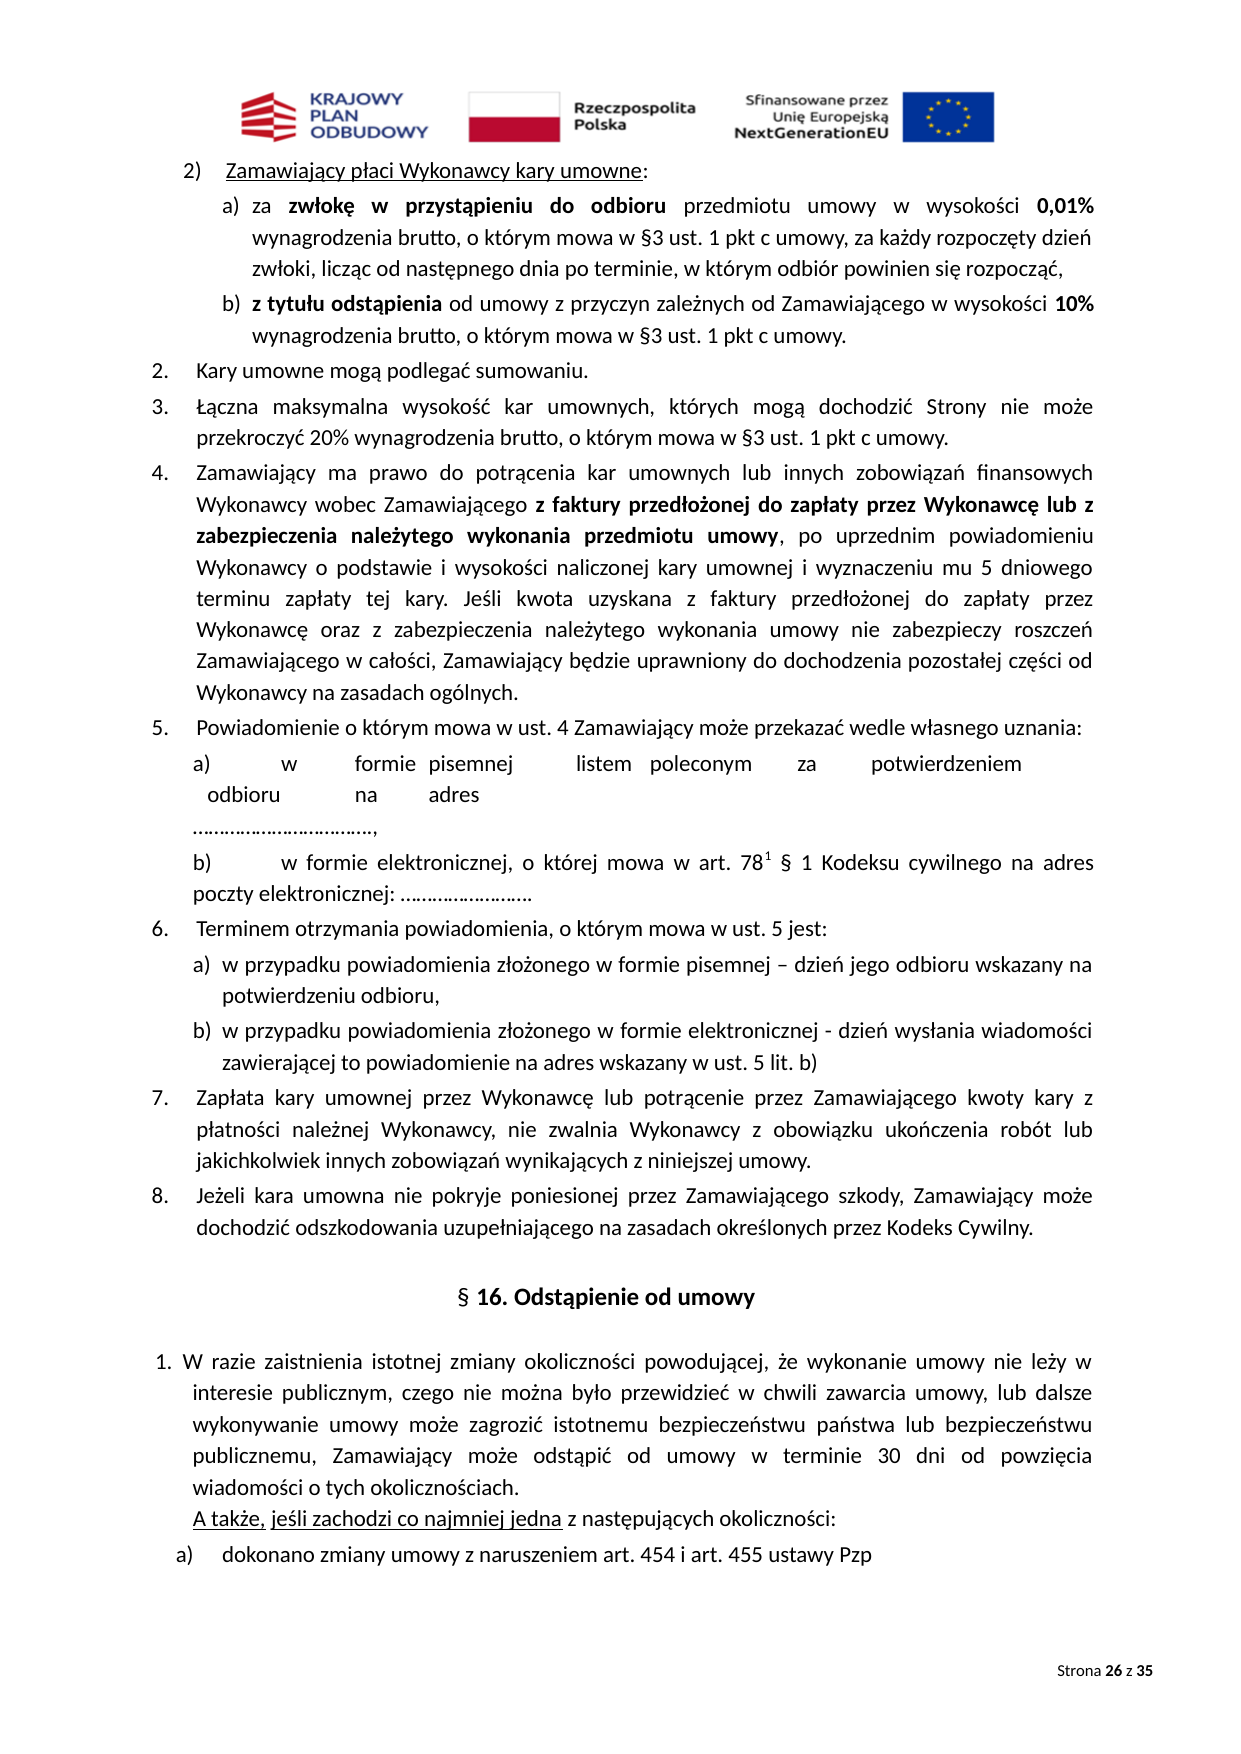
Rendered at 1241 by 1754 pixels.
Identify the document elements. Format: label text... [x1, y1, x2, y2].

list Kary umowne mogą podlegać sumowaniu. [151, 356, 1094, 384]
list w przypadku powiadomienia złożonego w formie pisemnej – dzień jego odbioru wskazany na potwierdzeniu odbioru, [193, 950, 1094, 1009]
text A także, jeśli zachodzi co najmniej jedna z następujących okoliczności: [193, 1504, 1097, 1532]
text ……………………………., [193, 812, 1094, 840]
list Powiadomienie o którym mowa w ust. 4 Zamawiający może przekazać wedle własnego uznania: [151, 713, 1094, 741]
list z tytułu odstąpienia od umowy z przyczyn zależnych od Zamawiającego w wysokości 10% wynagrodzenia brutto, o którym mowa w §3 ust. 1 pkt c umowy. [222, 289, 1094, 349]
list w formie pisemnej listem poleconym za potwierdzeniem odbioru na adres [193, 749, 1094, 808]
list w przypadku powiadomienia złożonego w formie elektronicznej - dzień wysłania wiadomości zawierającej to powiadomienie na adres wskazany w ust. 5 lit. b) [193, 1017, 1094, 1076]
list za zwłokę w przystąpieniu do odbioru przedmiotu umowy w wysokości 0,01% wynagrodzenia brutto, o którym mowa w §3 ust. 1 pkt c umowy, za każdy rozpoczęty dzień zwłoki, licząc od następnego dnia po terminie, w którym odbiór powinien się rozpocząć, [222, 191, 1094, 282]
list Terminem otrzymania powiadomienia, o którym mowa w ust. 5 jest: [151, 914, 1094, 942]
list Jeżeli kara umowna nie pokryje poniesionej przez Zamawiającego szkody, Zamawiający może dochodzić odszkodowania uzupełniającego na zasadach określonych przez Kodeks Cywilny. [151, 1181, 1094, 1241]
picture [184, 73, 1065, 156]
list Zamawiający płaci Wykonawcy kary umowne: [183, 156, 1097, 184]
list w formie elektronicznej, o której mowa w art. 781 § 1 Kodeksu cywilnego na adres poczty elektronicznej: ……………………. [193, 848, 1094, 907]
list Zapłata kary umownej przez Wykonawcę lub potrącenie przez Zamawiającego kwoty kary z płatności należnej Wykonawcy, nie zwalnia Wykonawcy z obowiązku ukończenia robót lub jakichkolwiek innych zobowiązań wynikających z niniejszej umowy. [151, 1083, 1094, 1174]
list Łączna maksymalna wysokość kar umownych, których mogą dochodzić Strony nie może przekroczyć 20% wynagrodzenia brutto, o którym mowa w §3 ust. 1 pkt c umowy. [151, 392, 1094, 451]
list Zamawiający ma prawo do potrącenia kar umownych lub innych zobowiązań finansowych Wykonawcy wobec Zamawiającego z faktury przedłożonej do zapłaty przez Wykonawcę lub z zabezpieczenia należytego wykonania przedmiotu umowy, po uprzednim powiadomieniu Wykonawcy o podstawie i wysokości naliczonej kary umownej i wyznaczeniu mu 5 dniowego terminu zapłaty tej kary. Jeśli kwota uzyskana z faktury przedłożonej do zapłaty przez Wykonawcę oraz z zabezpieczenia należytego wykonania umowy nie zabezpieczy roszczeń Zamawiającego w całości, Zamawiający będzie uprawniony do dochodzenia pozostałej części od Wykonawcy na zasadach ogólnych. [151, 458, 1094, 706]
subtitle § 16. Odstąpienie od umowy [194, 1281, 1018, 1311]
text 1. W razie zaistnienia istotnej zmiany okoliczności powodującej, że wykonanie umowy nie leży w interesie publicznym, czego nie można było przewidzieć w chwili zawarcia umowy, lub dalsze wykonywanie umowy może zagrozić istotnemu bezpieczeństwu państwa lub bezpieczeństwu publicznemu, Zamawiający może odstąpić od umowy w terminie 30 dni od powzięcia wiadomości o tych okolicznościach. [155, 1347, 1094, 1501]
list dokonano zmiany umowy z naruszeniem art. 454 i art. 455 ustawy Pzp [176, 1540, 1094, 1568]
